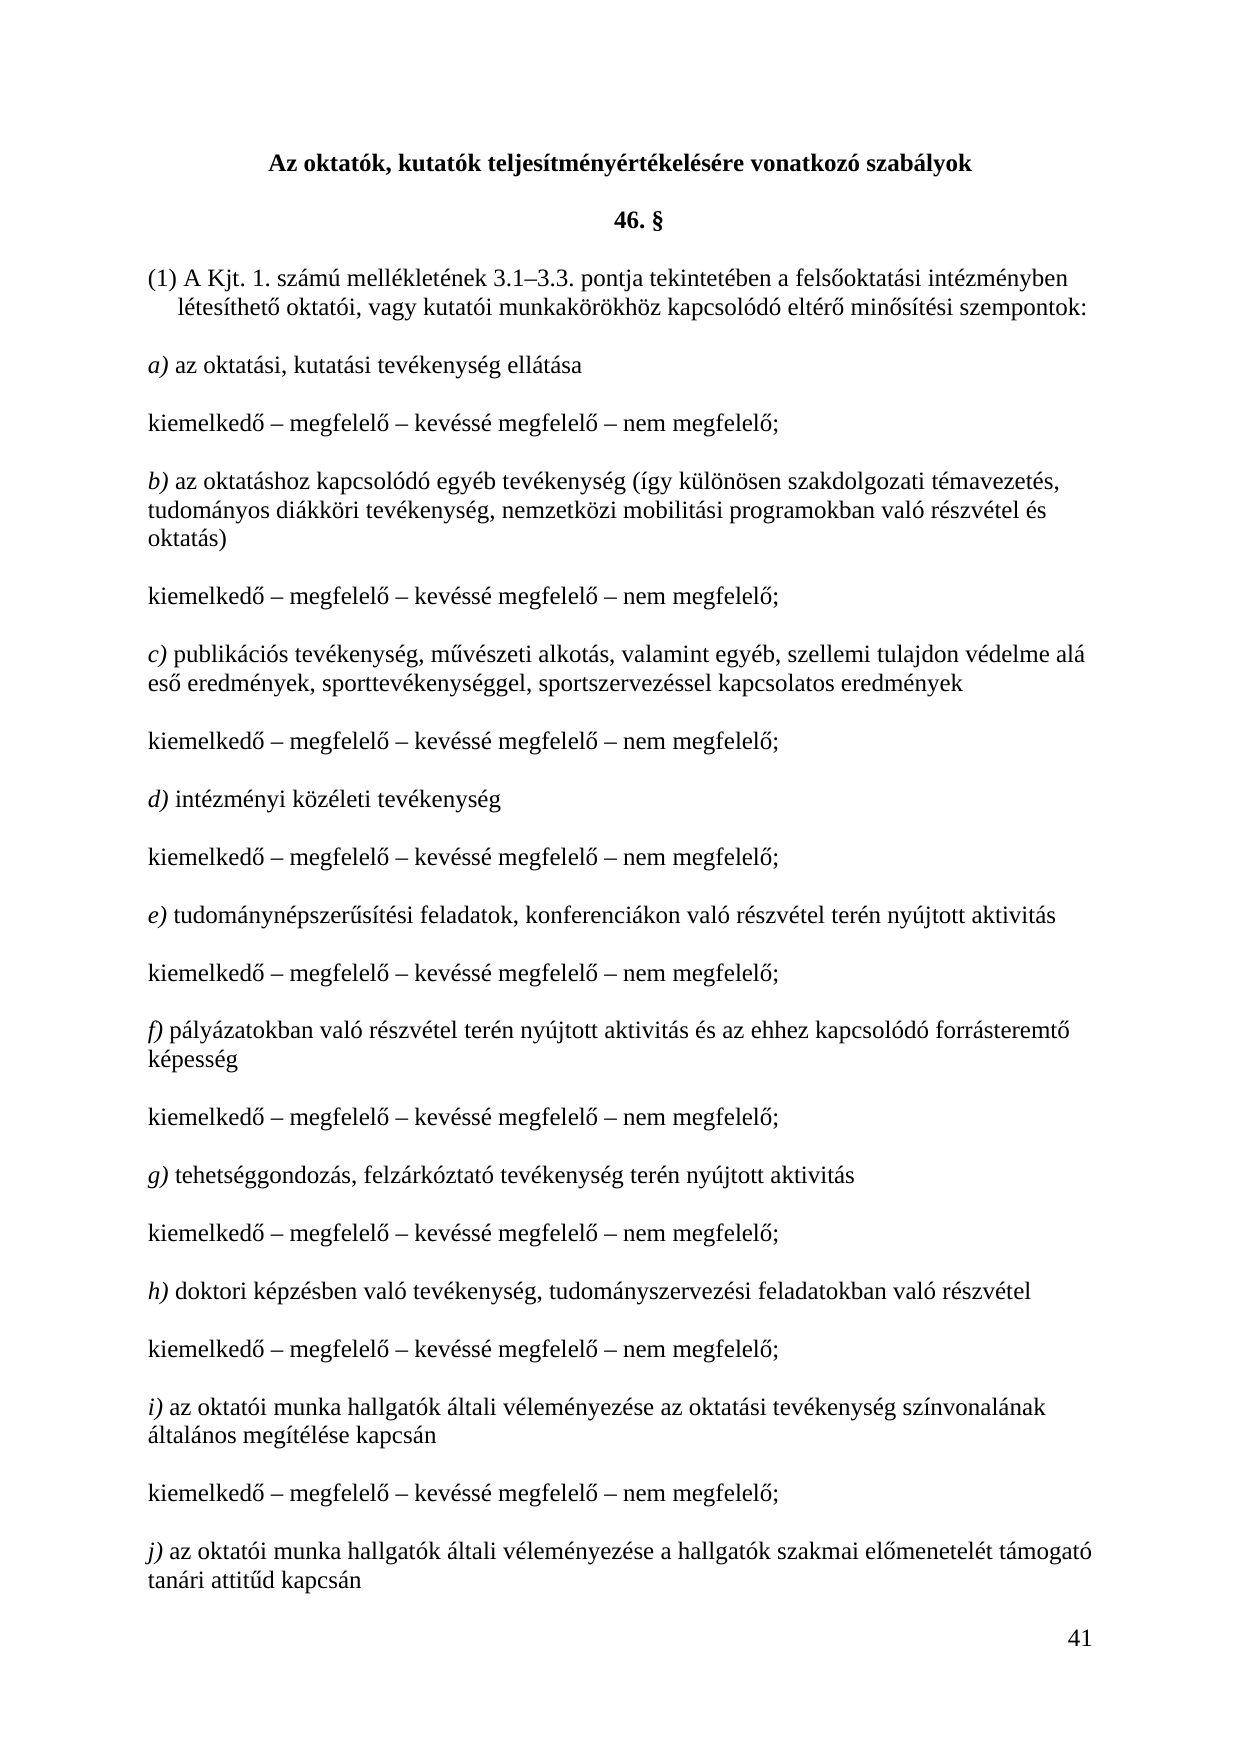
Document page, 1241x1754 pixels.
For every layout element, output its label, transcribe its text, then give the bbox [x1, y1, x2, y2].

text f) pályázatokban való részvétel terén nyújtott aktivitás és az ehhez kapcsolódó forrásteremtő képesség [148, 1016, 1093, 1073]
text d) intézményi közéleti tevékenység [148, 784, 1093, 813]
text e) tudománynépszerűsítési feladatok, konferenciákon való részvétel terén nyújtott aktivitás [148, 900, 1093, 928]
text a) az oktatási, kutatási tevékenység ellátása [148, 350, 1093, 379]
text kiemelkedő – megfelelő – kevéssé megfelelő – nem megfelelő; [148, 1334, 1093, 1363]
text kiemelkedő – megfelelő – kevéssé megfelelő – nem megfelelő; [148, 1218, 1093, 1247]
text (1) A Kjt. 1. számú mellékletének 3.1–3.3. pontja tekintetében a felsőoktatási intézményben létesíthető oktatói, vagy kutatói munkakörökhöz kapcsolódó eltérő minősítési szempontok: [148, 263, 1093, 321]
text kiemelkedő – megfelelő – kevéssé megfelelő – nem megfelelő; [148, 726, 1093, 755]
text kiemelkedő – megfelelő – kevéssé megfelelő – nem megfelelő; [148, 1478, 1093, 1507]
text kiemelkedő – megfelelő – kevéssé megfelelő – nem megfelelő; [148, 408, 1093, 437]
text kiemelkedő – megfelelő – kevéssé megfelelő – nem megfelelő; [148, 581, 1093, 610]
text kiemelkedő – megfelelő – kevéssé megfelelő – nem megfelelő; [148, 1102, 1093, 1131]
subtitle Az oktatók, kutatók teljesítményértékelésére vonatkozó szabályok [148, 148, 1093, 176]
text kiemelkedő – megfelelő – kevéssé megfelelő – nem megfelelő; [148, 958, 1093, 986]
text kiemelkedő – megfelelő – kevéssé megfelelő – nem megfelelő; [148, 842, 1093, 871]
text g) tehetséggondozás, felzárkóztató tevékenység terén nyújtott aktivitás [148, 1160, 1093, 1189]
text i) az oktatói munka hallgatók általi véleményezése az oktatási tevékenység színvonalának általános megítélése kapcsán [148, 1392, 1093, 1449]
list § [185, 206, 1093, 234]
text j) az oktatói munka hallgatók általi véleményezése a hallgatók szakmai előmenetelét támogató tanári attitűd kapcsán [148, 1536, 1093, 1594]
text b) az oktatáshoz kapcsolódó egyéb tevékenység (így különösen szakdolgozati témavezetés, tudományos diákköri tevékenység, nemzetközi mobilitási programokban való részvétel és oktatás) [148, 466, 1093, 552]
text h) doktori képzésben való tevékenység, tudományszervezési feladatokban való részvétel [148, 1276, 1093, 1305]
text c) publikációs tevékenység, művészeti alkotás, valamint egyéb, szellemi tulajdon védelme alá eső eredmények, sporttevékenységgel, sportszervezéssel kapcsolatos eredmények [148, 639, 1093, 697]
